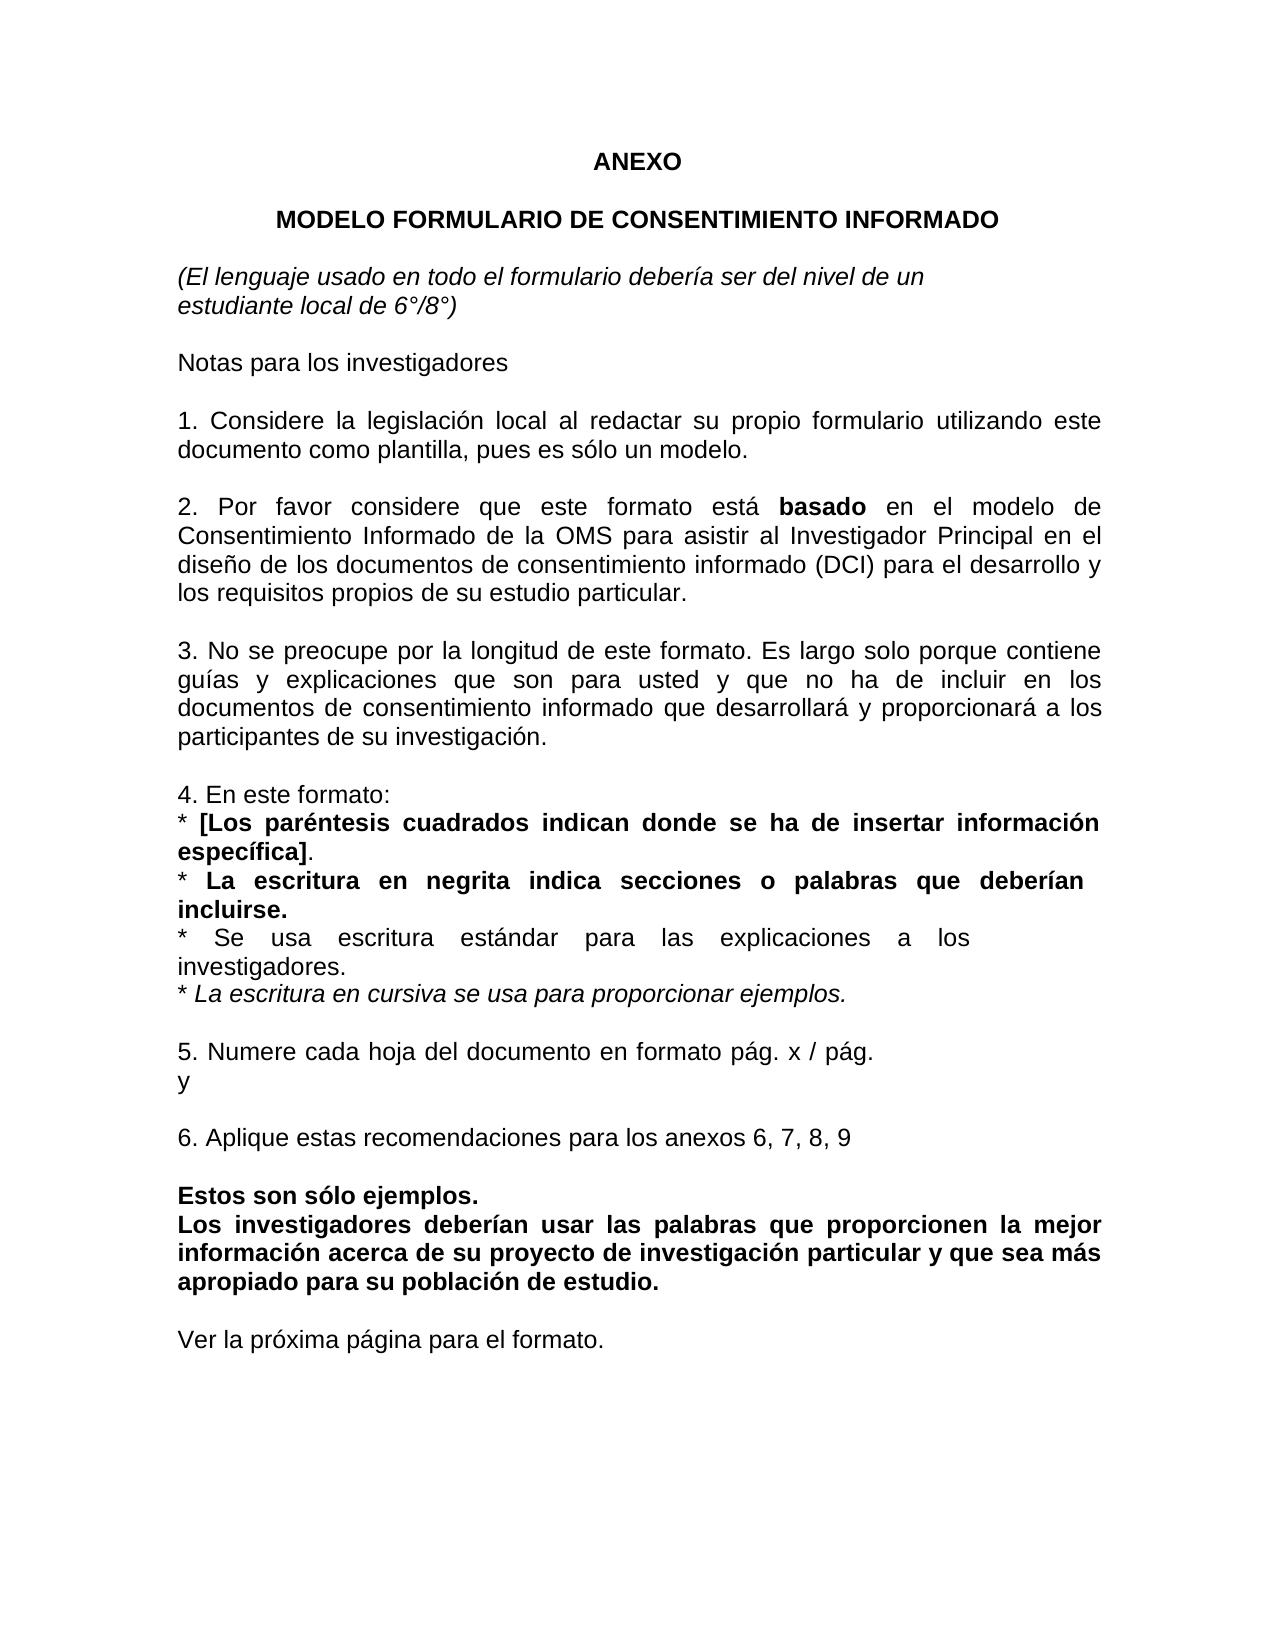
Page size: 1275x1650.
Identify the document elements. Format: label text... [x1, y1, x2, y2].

text 4. En este formato: [177, 780, 392, 808]
text Ver la próxima página para el formato. [177, 1324, 606, 1353]
text Los investigadores deberían usar las palabras que proporcionen la mejor información acerca de su proyecto de investigación particular y que sea más apropiado para su población de estudio. [177, 1209, 1102, 1296]
text (El lenguaje usado en todo el formulario debería ser del nivel de un estudiante local de 6°/8°) [177, 262, 1047, 319]
text 5. Numere cada hoja del documento en formato pág. x / pág. y [177, 1037, 874, 1094]
text 6. Aplique estas recomendaciones para los anexos 6, 7, 8, 9 [177, 1123, 851, 1152]
text * Se usa escritura estándar para las explicaciones a los investigadores. [177, 923, 970, 981]
text 1. Considere la legislación local al redactar su propio formulario utilizando este documento como plantilla, pues es sólo un modelo. [177, 406, 1102, 463]
text * [Los paréntesis cuadrados indican donde se ha de insertar información específica]. [177, 808, 1102, 866]
text 2. Por favor considere que este formato está basado en el modelo de Consentimiento Informado de la OMS para asistir al Investigador Principal en el diseño de los documentos de consentimiento informado (DCI) para el desarrollo y los requisitos propios de su estudio particular. [177, 492, 1102, 607]
text * La escritura en negrita indica secciones o palabras que deberían incluirse. [177, 866, 1084, 923]
text 3. No se preocupe por la longitud de este formato. Es largo solo porque contiene guías y explicaciones que son para usted y que no ha de incluir en los documentos de consentimiento informado que desarrollará y proporcionará a los participantes de su investigación. [177, 636, 1102, 751]
text * La escritura en cursiva se usa para proporcionar ejemplos. [177, 981, 847, 1008]
text ANEXO [565, 147, 710, 176]
text MODELO FORMULARIO DE CONSENTIMIENTO INFORMADO [272, 204, 1002, 233]
text Notas para los investigadores [177, 348, 511, 377]
text Estos son sólo ejemplos. [177, 1181, 481, 1209]
